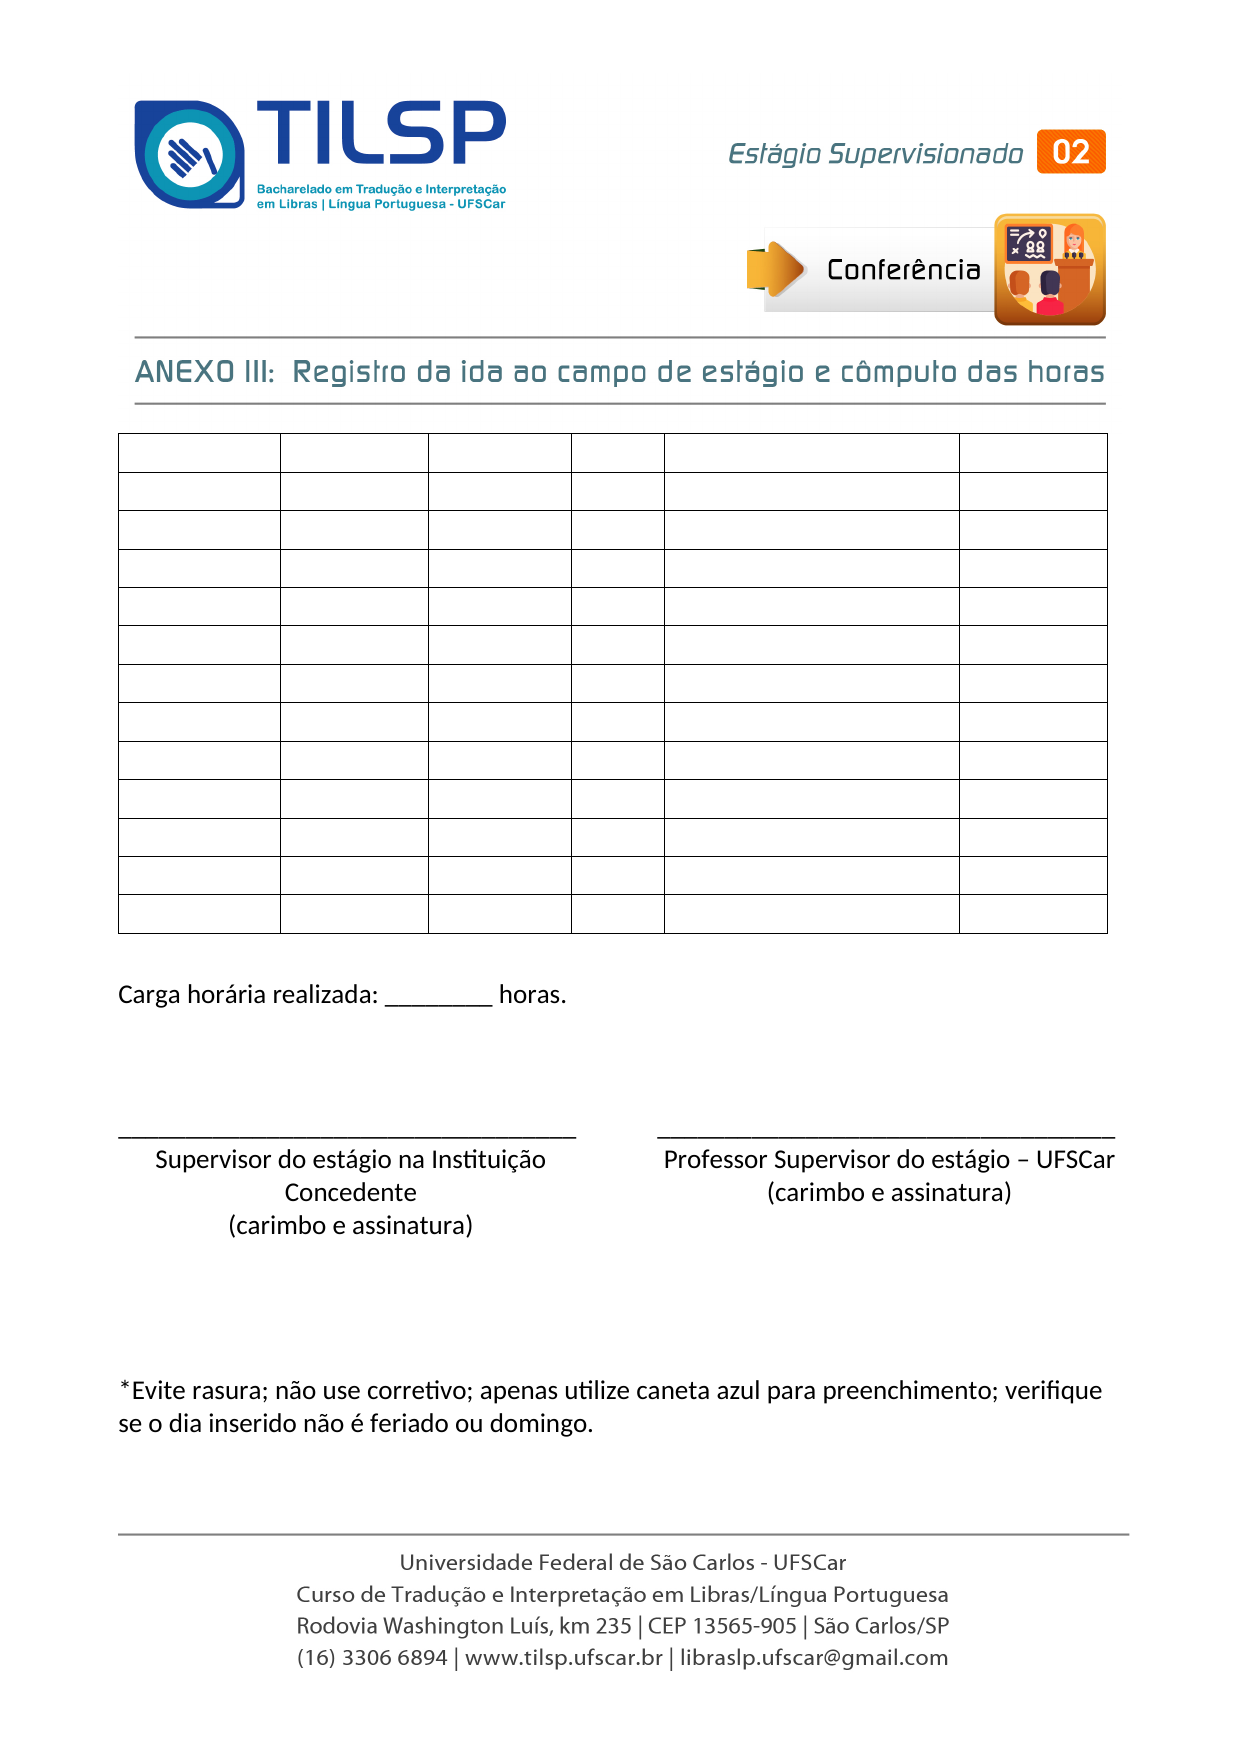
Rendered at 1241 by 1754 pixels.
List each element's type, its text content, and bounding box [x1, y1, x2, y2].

table_cell [429, 473, 571, 510]
table_cell [960, 857, 1107, 894]
table_cell [665, 703, 959, 741]
table_cell [572, 819, 664, 856]
table_cell [119, 473, 280, 510]
table_cell [960, 780, 1107, 817]
table_cell [429, 511, 571, 548]
table_cell [665, 780, 959, 817]
text Professor Supervisor do estágio – UFSCar [657, 1142, 1122, 1175]
table_cell [281, 434, 428, 472]
table_cell [665, 895, 959, 933]
table_cell [119, 780, 280, 817]
table_cell [429, 434, 571, 472]
text __________________________________ [118, 1109, 583, 1142]
table_cell [572, 511, 664, 548]
table_cell [572, 857, 664, 894]
table_cell [281, 895, 428, 933]
table_cell [572, 665, 664, 702]
table_cell [572, 434, 664, 472]
text *Evite rasura; não use corretivo; apenas utilize caneta azul para preenchimento; verifique se o dia inserido não é feriado ou domingo. [118, 1373, 1122, 1439]
table_cell [281, 511, 428, 548]
table_cell [119, 511, 280, 548]
table_cell [281, 780, 428, 817]
table_cell [960, 511, 1107, 548]
table_cell [665, 550, 959, 587]
table_cell [281, 626, 428, 664]
table_cell [960, 588, 1107, 625]
table_cell [429, 742, 571, 779]
table_cell [960, 819, 1107, 856]
table_cell [665, 588, 959, 625]
text Supervisor do estágio na Instituição Concedente [118, 1142, 583, 1208]
table_cell [429, 703, 571, 741]
table_cell [281, 665, 428, 702]
table_cell [281, 588, 428, 625]
table_cell [665, 819, 959, 856]
table_cell [119, 742, 280, 779]
table_cell [960, 665, 1107, 702]
text (carimbo e assinatura) [657, 1175, 1122, 1208]
table_cell [429, 819, 571, 856]
table_cell [281, 703, 428, 741]
text Carga horária realizada: ________ horas. [118, 977, 1122, 1010]
table_cell [429, 588, 571, 625]
table_cell [665, 626, 959, 664]
table_cell [429, 626, 571, 664]
table_cell [960, 434, 1107, 472]
picture [118, 73, 1123, 434]
table_cell [429, 550, 571, 587]
table_cell [665, 742, 959, 779]
table_cell [119, 626, 280, 664]
table_cell [119, 550, 280, 587]
table_cell [119, 819, 280, 856]
table_cell [429, 895, 571, 933]
table_cell [119, 665, 280, 702]
table_cell [572, 895, 664, 933]
table_cell [119, 703, 280, 741]
table_cell [429, 857, 571, 894]
table_cell [281, 857, 428, 894]
table_cell [665, 434, 959, 472]
table_cell [119, 895, 280, 933]
table_cell [572, 742, 664, 779]
table_cell [665, 511, 959, 548]
table_cell [960, 550, 1107, 587]
table_cell [572, 588, 664, 625]
table_cell [429, 665, 571, 702]
text __________________________________ [657, 1109, 1122, 1142]
table_cell [665, 857, 959, 894]
table_cell [572, 703, 664, 741]
table_cell [960, 895, 1107, 933]
table_cell [119, 588, 280, 625]
table_cell [572, 626, 664, 664]
text (carimbo e assinatura) [118, 1208, 583, 1241]
table_cell [281, 819, 428, 856]
table_cell [960, 626, 1107, 664]
table_cell [572, 473, 664, 510]
table_cell [572, 780, 664, 817]
table_cell [281, 742, 428, 779]
table_cell [960, 742, 1107, 779]
table_cell [665, 665, 959, 702]
table_cell [960, 703, 1107, 741]
table_cell [119, 434, 280, 472]
table_cell [665, 473, 959, 510]
table_cell [281, 473, 428, 510]
table_cell [429, 780, 571, 817]
picture [118, 1523, 1130, 1681]
table_cell [572, 550, 664, 587]
table_cell [119, 857, 280, 894]
table_cell [281, 550, 428, 587]
table_cell [960, 473, 1107, 510]
